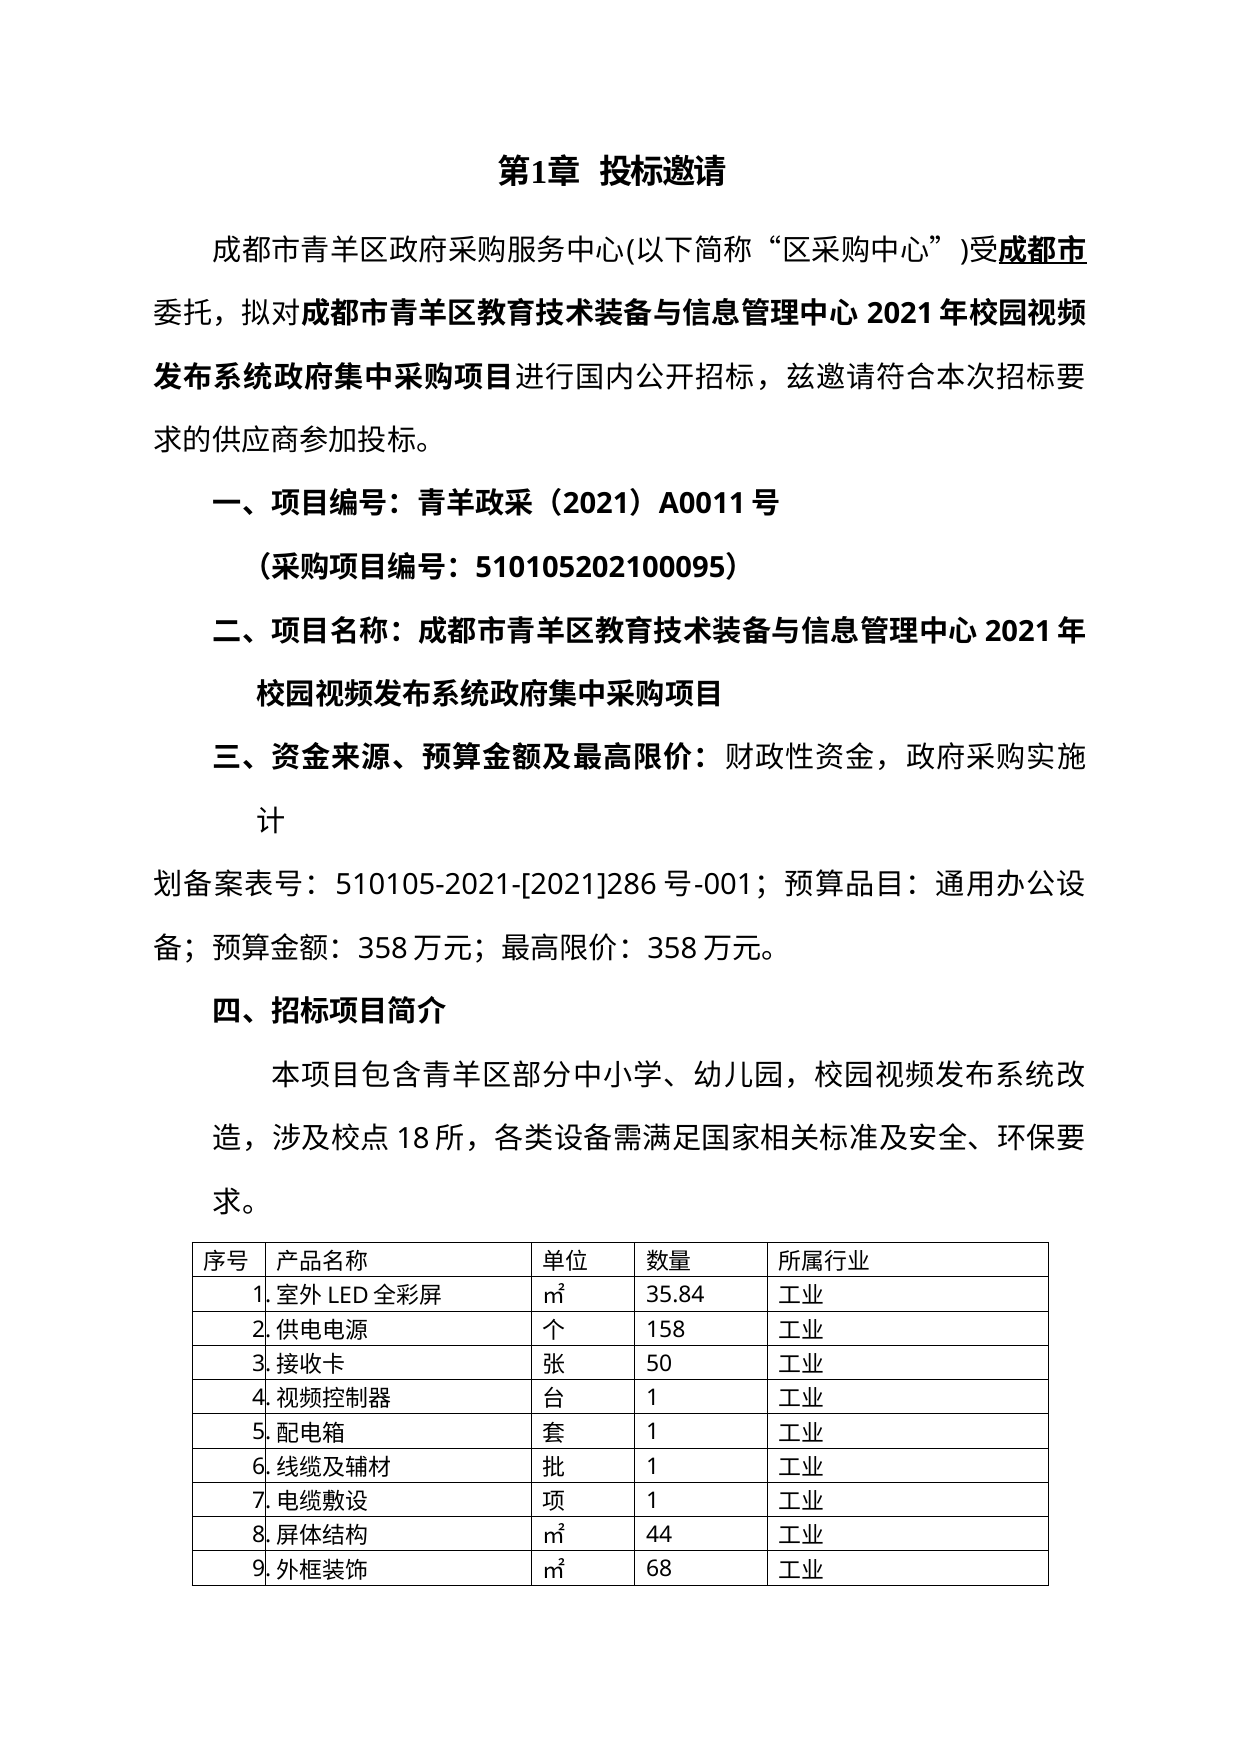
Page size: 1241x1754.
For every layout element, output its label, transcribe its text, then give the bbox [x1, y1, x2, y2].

text 成都市青羊区政府采购服务中心(以下简称“区采购中心”)受成都市 委托，拟对成都市青羊区教育技术装备与信息管理中心2021年校园视频发布系统政府集中采购项目进行国内公开招标，兹邀请符合本次招标要求的供应商参加投标。 [153, 226, 1087, 459]
table_cell [193, 1380, 265, 1413]
table_header 单位 [532, 1243, 634, 1276]
table_cell 电缆敷设 [266, 1483, 531, 1516]
table_cell 外框装饰 [266, 1551, 531, 1585]
table_cell 工业 [768, 1380, 1048, 1413]
table_cell 供电电源 [266, 1312, 531, 1345]
table_cell [193, 1346, 265, 1379]
table_cell 项 [532, 1483, 634, 1516]
table_cell [193, 1517, 265, 1550]
table_header 序号 [193, 1243, 265, 1276]
table_cell ㎡ [532, 1551, 634, 1585]
table_cell 1 [635, 1380, 767, 1413]
table_cell 配电箱 [266, 1414, 531, 1448]
table_cell 接收卡 [266, 1346, 531, 1379]
table_cell ㎡ [532, 1517, 634, 1550]
table_cell 1 [635, 1449, 767, 1482]
table_cell [193, 1312, 265, 1345]
table_cell 50 [635, 1346, 767, 1379]
table_cell ㎡ [532, 1277, 634, 1311]
table_cell [193, 1449, 265, 1482]
table_cell 44 [635, 1517, 767, 1550]
table_cell 工业 [768, 1277, 1048, 1311]
table_cell [193, 1551, 265, 1585]
list 投标邀请 [139, 150, 1087, 192]
table_header 产品名称 [266, 1243, 531, 1276]
text （采购项目编号：510105202100095） [213, 543, 1087, 586]
list 招标项目简介 [153, 988, 1087, 1030]
list 项目编号：青羊政采（2021）A0011号 [153, 480, 1087, 522]
table_cell 台 [532, 1380, 634, 1413]
table_cell 158 [635, 1312, 767, 1345]
table_cell 线缆及辅材 [266, 1449, 531, 1482]
table_cell 工业 [768, 1483, 1048, 1516]
table_cell [193, 1414, 265, 1448]
table_cell 68 [635, 1551, 767, 1585]
table_cell 视频控制器 [266, 1380, 531, 1413]
table_cell 工业 [768, 1517, 1048, 1550]
table_cell 35.84 [635, 1277, 767, 1311]
table_cell 屏体结构 [266, 1517, 531, 1550]
table_cell 1 [635, 1483, 767, 1516]
table_header 所属行业 [768, 1243, 1048, 1276]
table_cell 工业 [768, 1414, 1048, 1448]
table_cell 工业 [768, 1449, 1048, 1482]
table_cell 1 [635, 1414, 767, 1448]
table_cell 批 [532, 1449, 634, 1482]
list 项目名称：成都市青羊区教育技术装备与信息管理中心2021年校园视频发布系统政府集中采购项目 [213, 607, 1087, 713]
table_cell 个 [532, 1312, 634, 1345]
text 本项目包含青羊区部分中小学、幼儿园，校园视频发布系统改造，涉及校点18所，各类设备需满足国家相关标准及安全、环保要求。 [213, 1051, 1087, 1221]
table_cell 套 [532, 1414, 634, 1448]
table_cell [193, 1277, 265, 1311]
text 划备案表号：510105-2021-[2021]286号-001；预算品目：通用办公设备；预算金额：358万元；最高限价：358万元。 [153, 861, 1087, 967]
table_cell [193, 1483, 265, 1516]
table_cell 室外LED全彩屏 [266, 1277, 531, 1311]
list 资金来源、预算金额及最高限价：财政性资金，政府采购实施计 [213, 734, 1087, 840]
table_cell 工业 [768, 1551, 1048, 1585]
table_cell 工业 [768, 1312, 1048, 1345]
table_cell 工业 [768, 1346, 1048, 1379]
table_header 数量 [635, 1243, 767, 1276]
table_cell 张 [532, 1346, 634, 1379]
